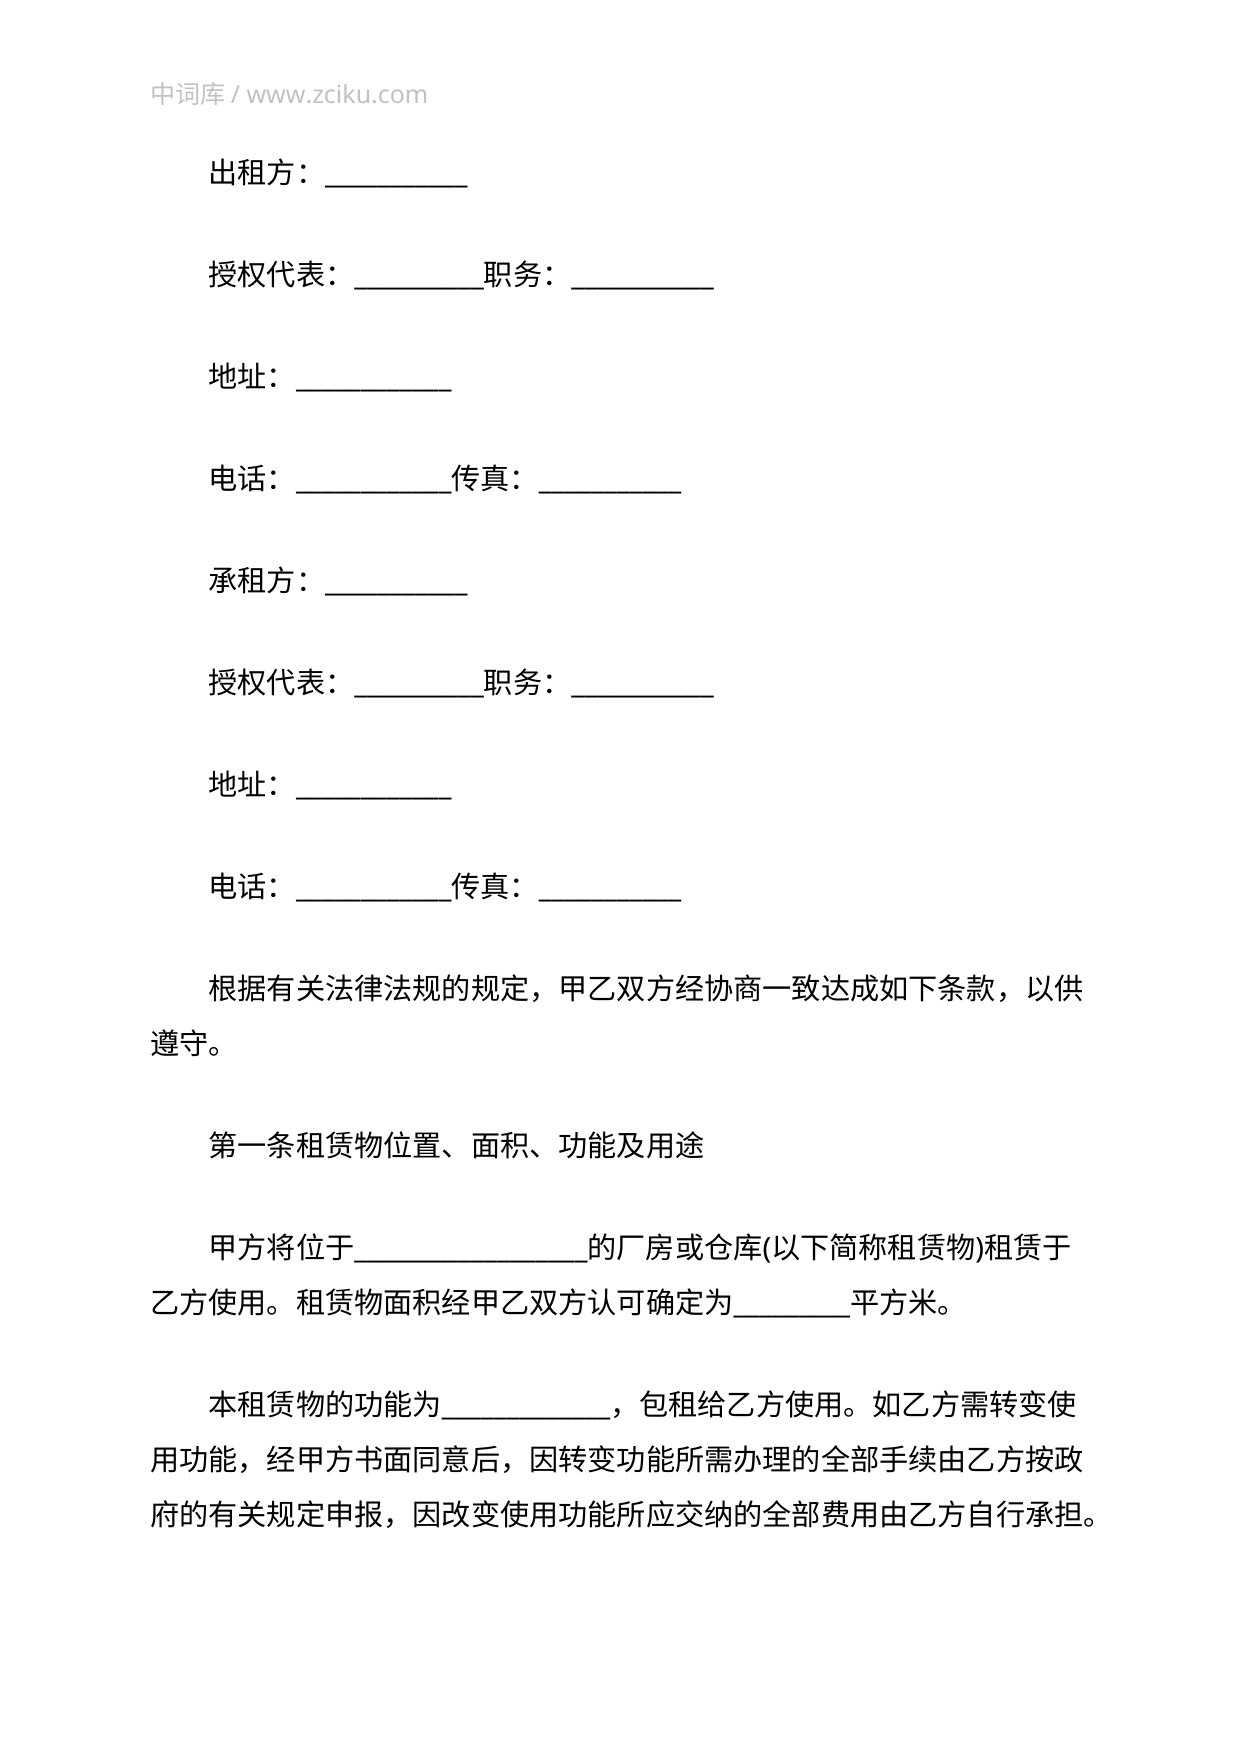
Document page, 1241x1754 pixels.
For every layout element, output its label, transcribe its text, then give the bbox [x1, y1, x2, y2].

text 出租方：___________ [150, 150, 1090, 192]
text 电话：____________传真：___________ [150, 456, 1090, 498]
text 根据有关法律法规的规定，甲乙双方经协商一致达成如下条款，以供遵守。 [150, 966, 1090, 1063]
text 本租赁物的功能为_____________，包租给乙方使用。如乙方需转变使用功能，经甲方书面同意后，因转变功能所需办理的全部手续由乙方按政府的有关规定申报，因改变使用功能所应交纳的全部费用由乙方自行承担。 [150, 1381, 1090, 1533]
text 电话：____________传真：___________ [150, 864, 1090, 906]
text 授权代表：__________职务：___________ [150, 660, 1090, 702]
text 地址：____________ [150, 354, 1090, 396]
text 授权代表：__________职务：___________ [150, 252, 1090, 294]
text 第一条租赁物位置、面积、功能及用途 [150, 1122, 1090, 1165]
text 甲方将位于__________________的厂房或仓库(以下简称租赁物)租赁于乙方使用。租赁物面积经甲乙双方认可确定为_________平方米。 [150, 1224, 1090, 1322]
text 承租方：___________ [150, 558, 1090, 600]
text 地址：____________ [150, 762, 1090, 804]
